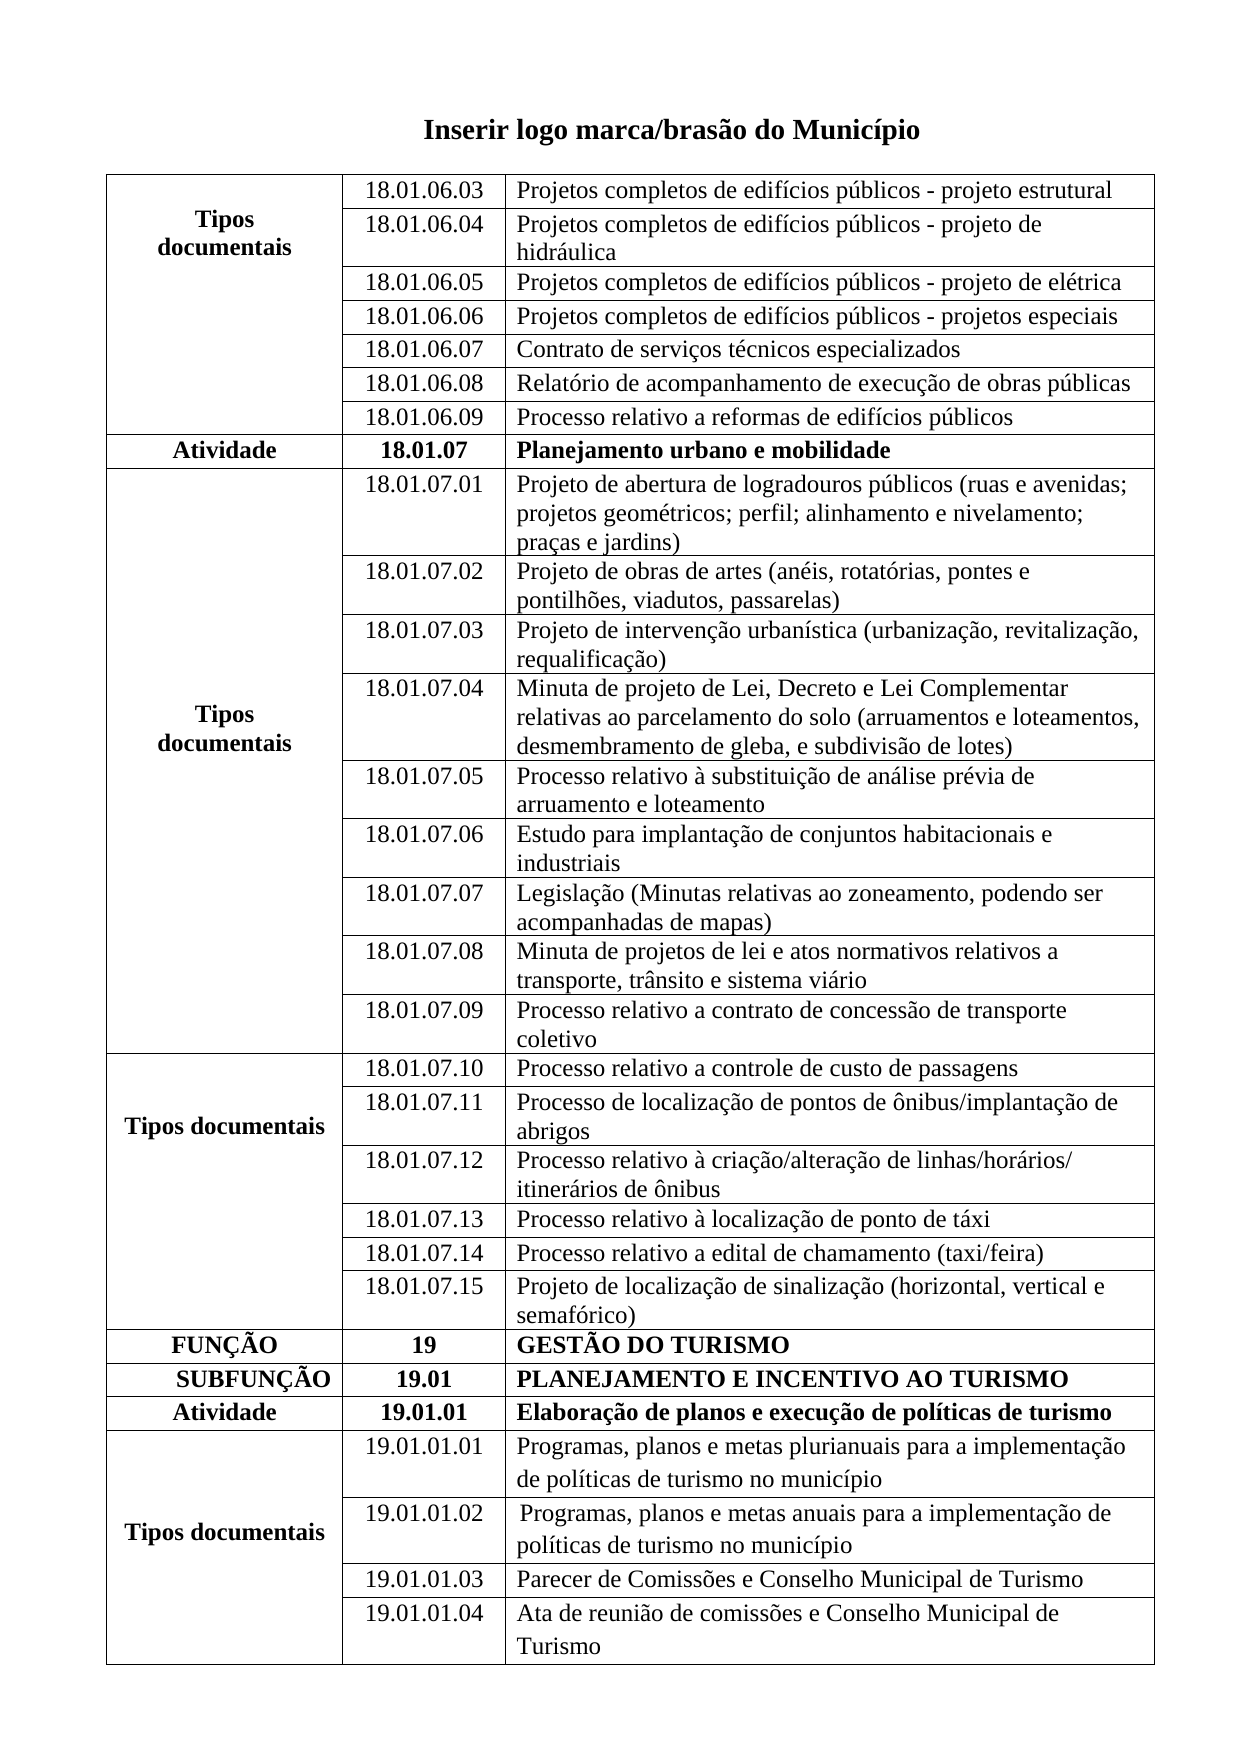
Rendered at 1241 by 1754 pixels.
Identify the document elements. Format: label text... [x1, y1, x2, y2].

table_cell 19.01 [343, 1364, 505, 1396]
table_cell 18.01.07.06 [343, 819, 505, 877]
table_cell Programas, planos e metas plurianuais para a implementação de políticas de turismo no município [506, 1431, 1154, 1497]
table_cell 18.01.06.09 [343, 402, 505, 434]
table_cell Processo de localização de pontos de ônibus/implantação de abrigos [506, 1087, 1154, 1144]
table_cell 18.01.07.10 [343, 1054, 505, 1086]
table_cell Processo relativo a controle de custo de passagens [506, 1054, 1154, 1086]
table_cell PLANEJAMENTO E INCENTIVO AO TURISMO [506, 1364, 1154, 1396]
table_cell Tipos documentais [107, 1054, 342, 1329]
table_cell Minuta de projeto de Lei, Decreto e Lei Complementar relativas ao parcelamento do solo (arruamentos e loteamentos, desmembramento de gleba, e subdivisão de lotes) [506, 674, 1154, 760]
table_cell Processo relativo a contrato de concessão de transporte coletivo [506, 995, 1154, 1052]
table_cell Estudo para implantação de conjuntos habitacionais e industriais [506, 819, 1154, 877]
table_cell FUNÇÃO [107, 1330, 342, 1363]
table_cell 18.01.07 [343, 435, 505, 468]
table_cell 18.01.06.07 [343, 335, 505, 367]
table_cell 19.01.01.03 [343, 1564, 505, 1597]
table_cell 18.01.07.11 [343, 1087, 505, 1144]
table_cell 18.01.06.03 [343, 175, 505, 208]
table_cell 18.01.07.14 [343, 1238, 505, 1270]
table_cell Projetos completos de edifícios públicos - projetos especiais [506, 301, 1154, 333]
table_cell Projeto de intervenção urbanística (urbanização, revitalização, requalificação) [506, 615, 1154, 672]
table_cell 18.01.06.04 [343, 209, 505, 266]
table_cell Processo relativo à criação/alteração de linhas/horários/ itinerários de ônibus [506, 1146, 1154, 1203]
table_cell 18.01.07.04 [343, 674, 505, 760]
table_cell 18.01.07.05 [343, 761, 505, 818]
table_cell 18.01.07.12 [343, 1146, 505, 1203]
table_cell Programas, planos e metas anuais para a implementação de políticas de turismo no município [506, 1498, 1154, 1563]
table_cell 18.01.06.05 [343, 267, 505, 300]
table_cell 18.01.07.08 [343, 936, 505, 994]
table_cell Processo relativo a edital de chamamento (taxi/feira) [506, 1238, 1154, 1270]
table_cell Atividade [107, 435, 342, 468]
table_cell Contrato de serviços técnicos especializados [506, 335, 1154, 367]
table_cell 19.01.01.04 [343, 1598, 505, 1663]
table_cell Projeto de abertura de logradouros públicos (ruas e avenidas; projetos geométricos; perfil; alinhamento e nivelamento; praças e jardins) [506, 469, 1154, 555]
table_cell Planejamento urbano e mobilidade [506, 435, 1154, 468]
table_cell Processo relativo à substituição de análise prévia de arruamento e loteamento [506, 761, 1154, 818]
table_cell 18.01.07.09 [343, 995, 505, 1052]
table_cell GESTÃO DO TURISMO [506, 1330, 1154, 1363]
table_cell Tipos documentais [107, 1431, 342, 1663]
table_cell Projeto de localização de sinalização (horizontal, vertical e semafórico) [506, 1271, 1154, 1329]
table_cell Ata de reunião de comissões e Conselho Municipal de Turismo [506, 1598, 1154, 1663]
table_cell Atividade [107, 1397, 342, 1430]
table_cell Tipos documentais [107, 469, 342, 1052]
table_cell Legislação (Minutas relativas ao zoneamento, podendo ser acompanhadas de mapas) [506, 878, 1154, 935]
table_cell 18.01.07.15 [343, 1271, 505, 1329]
table_cell 19.01.01 [343, 1397, 505, 1430]
table_cell Elaboração de planos e execução de políticas de turismo [506, 1397, 1154, 1430]
table_cell Relatório de acompanhamento de execução de obras públicas [506, 368, 1154, 401]
table_cell 18.01.07.02 [343, 556, 505, 614]
table_cell 18.01.07.13 [343, 1204, 505, 1237]
table_cell 19 [343, 1330, 505, 1363]
table_cell 18.01.07.07 [343, 878, 505, 935]
table_cell 18.01.07.03 [343, 615, 505, 672]
table_cell 19.01.01.01 [343, 1431, 505, 1497]
table_cell Projetos completos de edifícios públicos - projeto de elétrica [506, 267, 1154, 300]
table_cell 18.01.07.01 [343, 469, 505, 555]
table_cell Processo relativo a reformas de edifícios públicos [506, 402, 1154, 434]
table_cell Processo relativo à localização de ponto de táxi [506, 1204, 1154, 1237]
table_cell 18.01.06.06 [343, 301, 505, 333]
table_cell SUBFUNÇÃO [107, 1364, 342, 1396]
table_cell Projeto de obras de artes (anéis, rotatórias, pontes e pontilhões, viadutos, passarelas) [506, 556, 1154, 614]
table_cell Projetos completos de edifícios públicos - projeto de hidráulica [506, 209, 1154, 266]
table_cell 18.01.06.08 [343, 368, 505, 401]
table_cell Minuta de projetos de lei e atos normativos relativos a transporte, trânsito e sistema viário [506, 936, 1154, 994]
table_cell Parecer de Comissões e Conselho Municipal de Turismo [506, 1564, 1154, 1597]
table_cell 19.01.01.02 [343, 1498, 505, 1563]
table_cell Projetos completos de edifícios públicos - projeto estrutural [506, 175, 1154, 208]
